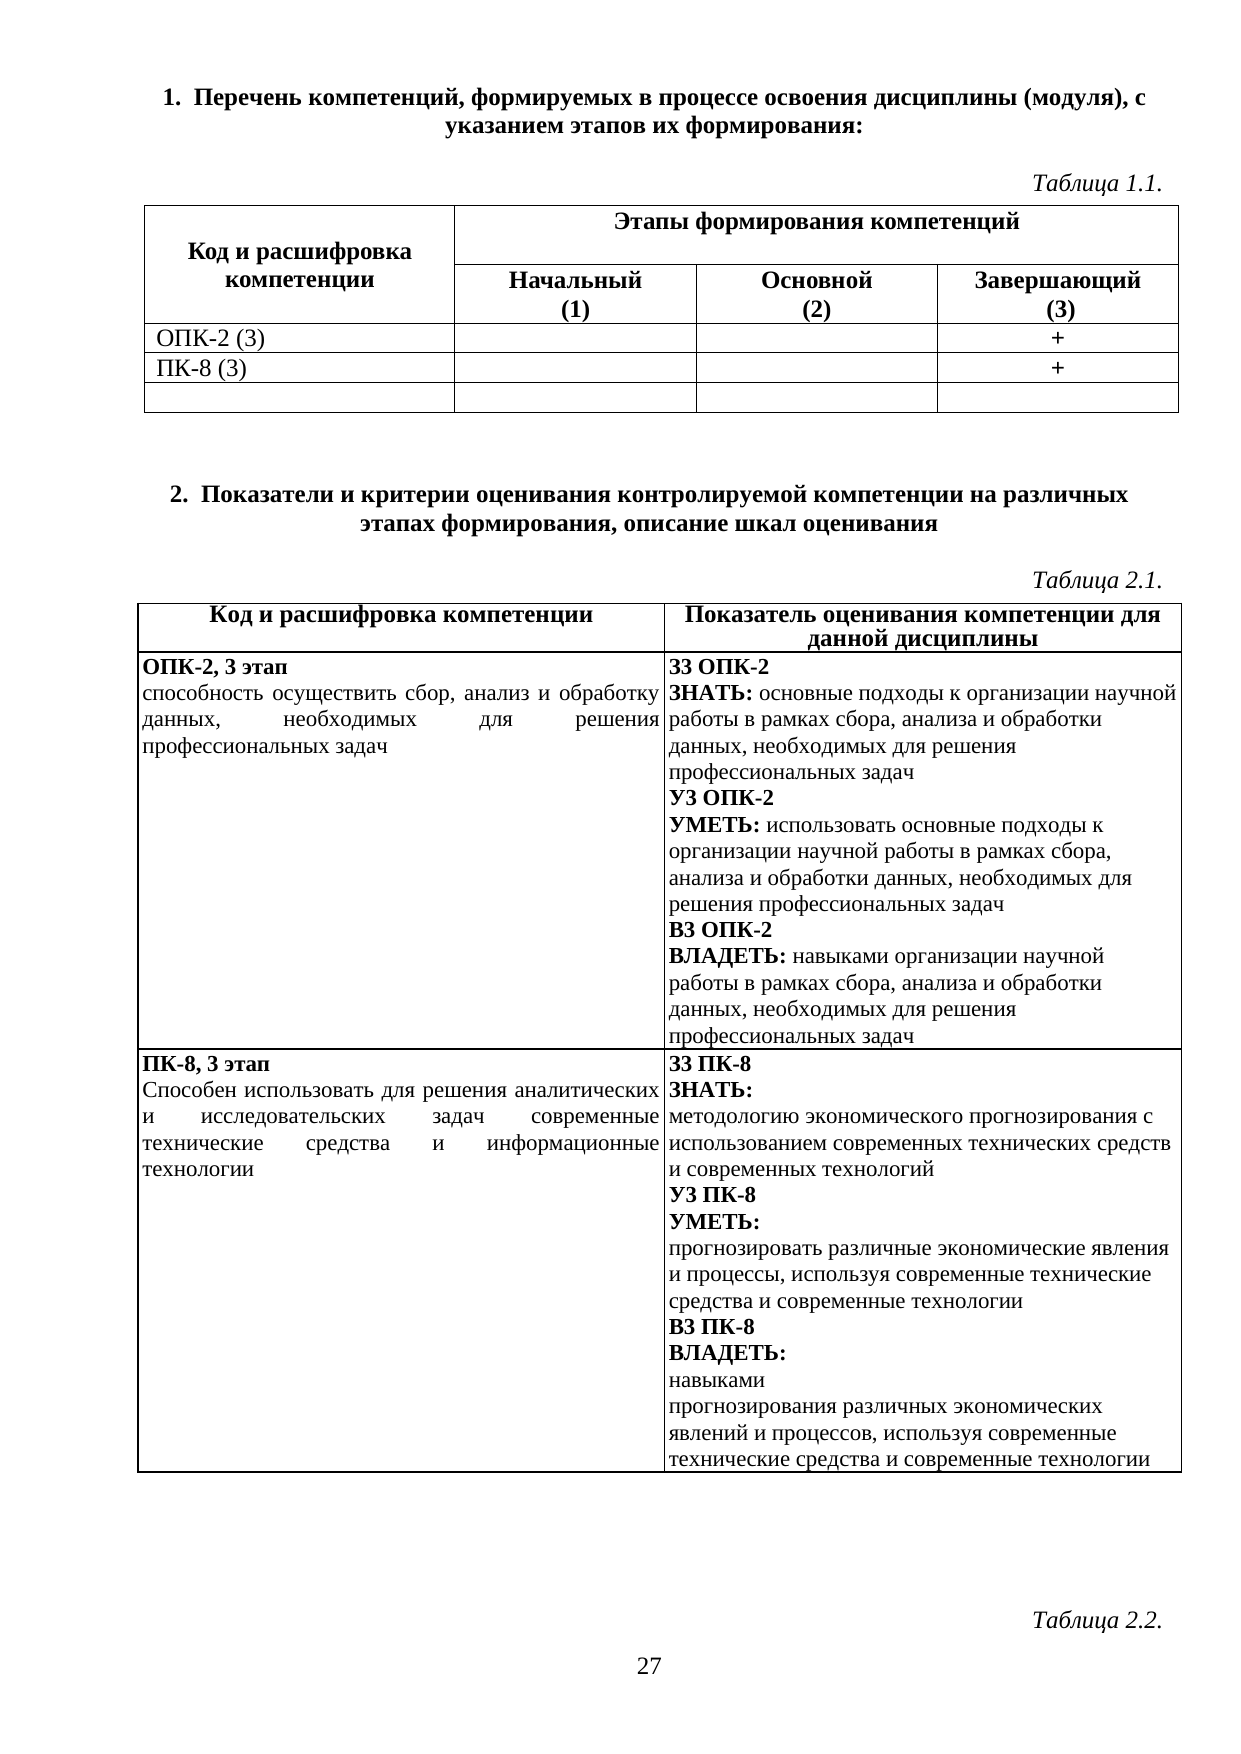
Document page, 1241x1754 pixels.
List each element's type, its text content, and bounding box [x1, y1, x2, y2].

table_header Код и расшифровка компетенции [145, 206, 454, 322]
text 1. Перечень компетенций, формируемых в процессе освоения дисциплины (модуля), с указанием этапов их формирования: [143, 82, 1165, 139]
text Таблица 2.2. [133, 1605, 1165, 1634]
table_cell ПК-8 (3) [145, 353, 454, 382]
table_cell + [938, 353, 1178, 382]
table_cell [697, 324, 937, 352]
table_cell ПК-8, 3 этап Способен использовать для решения аналитических и исследовательских задач современные технические средства и информационные технологии [139, 1050, 664, 1471]
table_cell [455, 324, 696, 352]
table_cell [938, 383, 1178, 412]
table_header Код и расшифровка компетенции [139, 604, 664, 651]
table_cell Начальный (1) [455, 265, 696, 322]
text Таблица 1.1. [133, 168, 1165, 197]
text Таблица 2.1. [133, 565, 1165, 594]
table_cell Основной (2) [697, 265, 937, 322]
text 2. Показатели и критерии оценивания контролируемой компетенции на различных этапах формирования, описание шкал оценивания [133, 479, 1165, 536]
table_cell З3 ОПК-2 ЗНАТЬ: основные подходы к организации научной работы в рамках сбора, анализа и обработки данных, необходимых для решения профессиональных задач У3 ОПК-2 УМЕТЬ: использовать основные подходы к организации научной работы в рамках сбора, анализа и обработки данных, необходимых для решения профессиональных задач В3 ОПК-2 ВЛАДЕТЬ: навыками организации научной работы в рамках сбора, анализа и обработки данных, необходимых для решения профессиональных задач [665, 653, 1181, 1048]
table_cell [145, 383, 454, 412]
table_header Этапы формирования компетенций [455, 206, 1178, 264]
table_cell [697, 383, 937, 412]
table_cell [455, 383, 696, 412]
table_cell ОПК-2, 3 этап способность осуществить сбор, анализ и обработку данных, необходимых для решения профессиональных задач [139, 653, 664, 1048]
table_cell + [938, 324, 1178, 352]
table_cell Завершающий (3) [938, 265, 1178, 322]
table_cell З3 ПК-8 ЗНАТЬ: методологию экономического прогнозирования с использованием современных технических средств и современных технологий У3 ПК-8 УМЕТЬ: прогнозировать различные экономические явления и процессы, используя современные технические средства и современные технологии В3 ПК-8 ВЛАДЕТЬ: навыками прогнозирования различных экономических явлений и процессов, используя современные технические средства и современные технологии [665, 1050, 1181, 1471]
table_cell [455, 353, 696, 382]
table_cell [697, 353, 937, 382]
table_header Показатель оценивания компетенции для данной дисциплины [665, 604, 1181, 651]
table_cell ОПК-2 (3) [145, 324, 454, 352]
